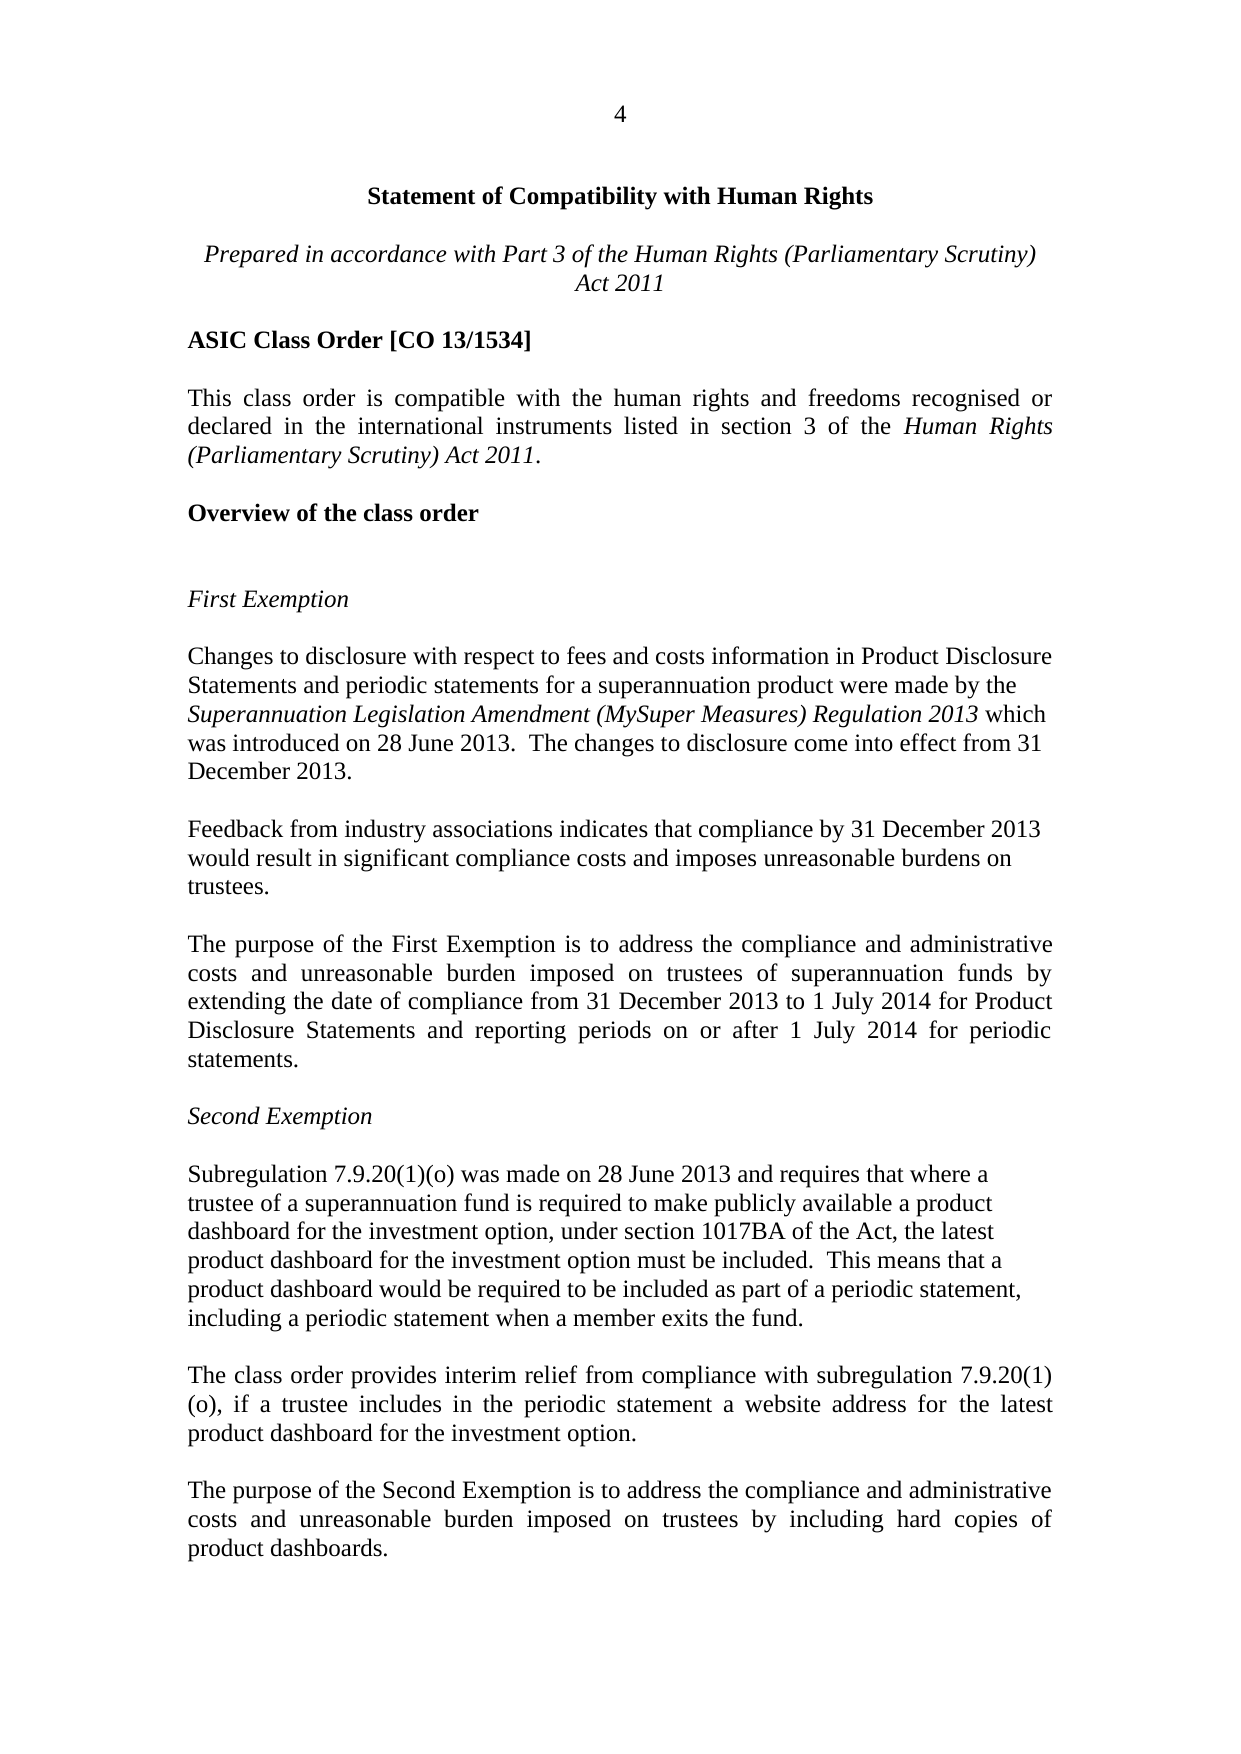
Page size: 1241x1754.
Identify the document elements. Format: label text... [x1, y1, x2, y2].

text ASIC Class Order [CO 13/1534] [187, 325, 1053, 354]
text Feedback from industry associations indicates that compliance by 31 December 2013 would result in significant compliance costs and imposes unreasonable burdens on trustees. [187, 814, 1053, 900]
text Changes to disclosure with respect to fees and costs information in Product Disclosure Statements and periodic statements for a superannuation product were made by the Superannuation Legislation Amendment (MySuper Measures) Regulation 2013 which was introduced on 28 June 2013. The changes to disclosure come into effect from 31 December 2013. [187, 641, 1053, 785]
text Second Exemption [187, 1101, 1053, 1130]
text Prepared in accordance with Part 3 of the Human Rights (Parliamentary Scrutiny) Act 2011 [187, 239, 1053, 325]
text Overview of the class order [187, 498, 1053, 526]
text The purpose of the Second Exemption is to address the compliance and administrative costs and unreasonable burden imposed on trustees by including hard copies of product dashboards. [187, 1475, 1053, 1561]
text First Exemption [187, 584, 1053, 613]
text Subregulation 7.9.20(1)(o) was made on 28 June 2013 and requires that where a trustee of a superannuation fund is required to make publicly available a product dashboard for the investment option, under section 1017BA of the Act, the latest product dashboard for the investment option must be included. This means that a product dashboard would be required to be included as part of a periodic statement, including a periodic statement when a member exits the fund. [187, 1159, 1053, 1331]
text This class order is compatible with the human rights and freedoms recognised or declared in the international instruments listed in section 3 of the Human Rights (Parliamentary Scrutiny) Act 2011. [187, 383, 1053, 469]
text The purpose of the First Exemption is to address the compliance and administrative costs and unreasonable burden imposed on trustees of superannuation funds by extending the date of compliance from 31 December 2013 to 1 July 2014 for Product Disclosure Statements and reporting periods on or after 1 July 2014 for periodic statements. [187, 929, 1053, 1073]
text Statement of Compatibility with Human Rights [187, 181, 1053, 239]
text The class order provides interim relief from compliance with subregulation 7.9.20(1)(o), if a trustee includes in the periodic statement a website address for the latest product dashboard for the investment option. [187, 1360, 1053, 1446]
